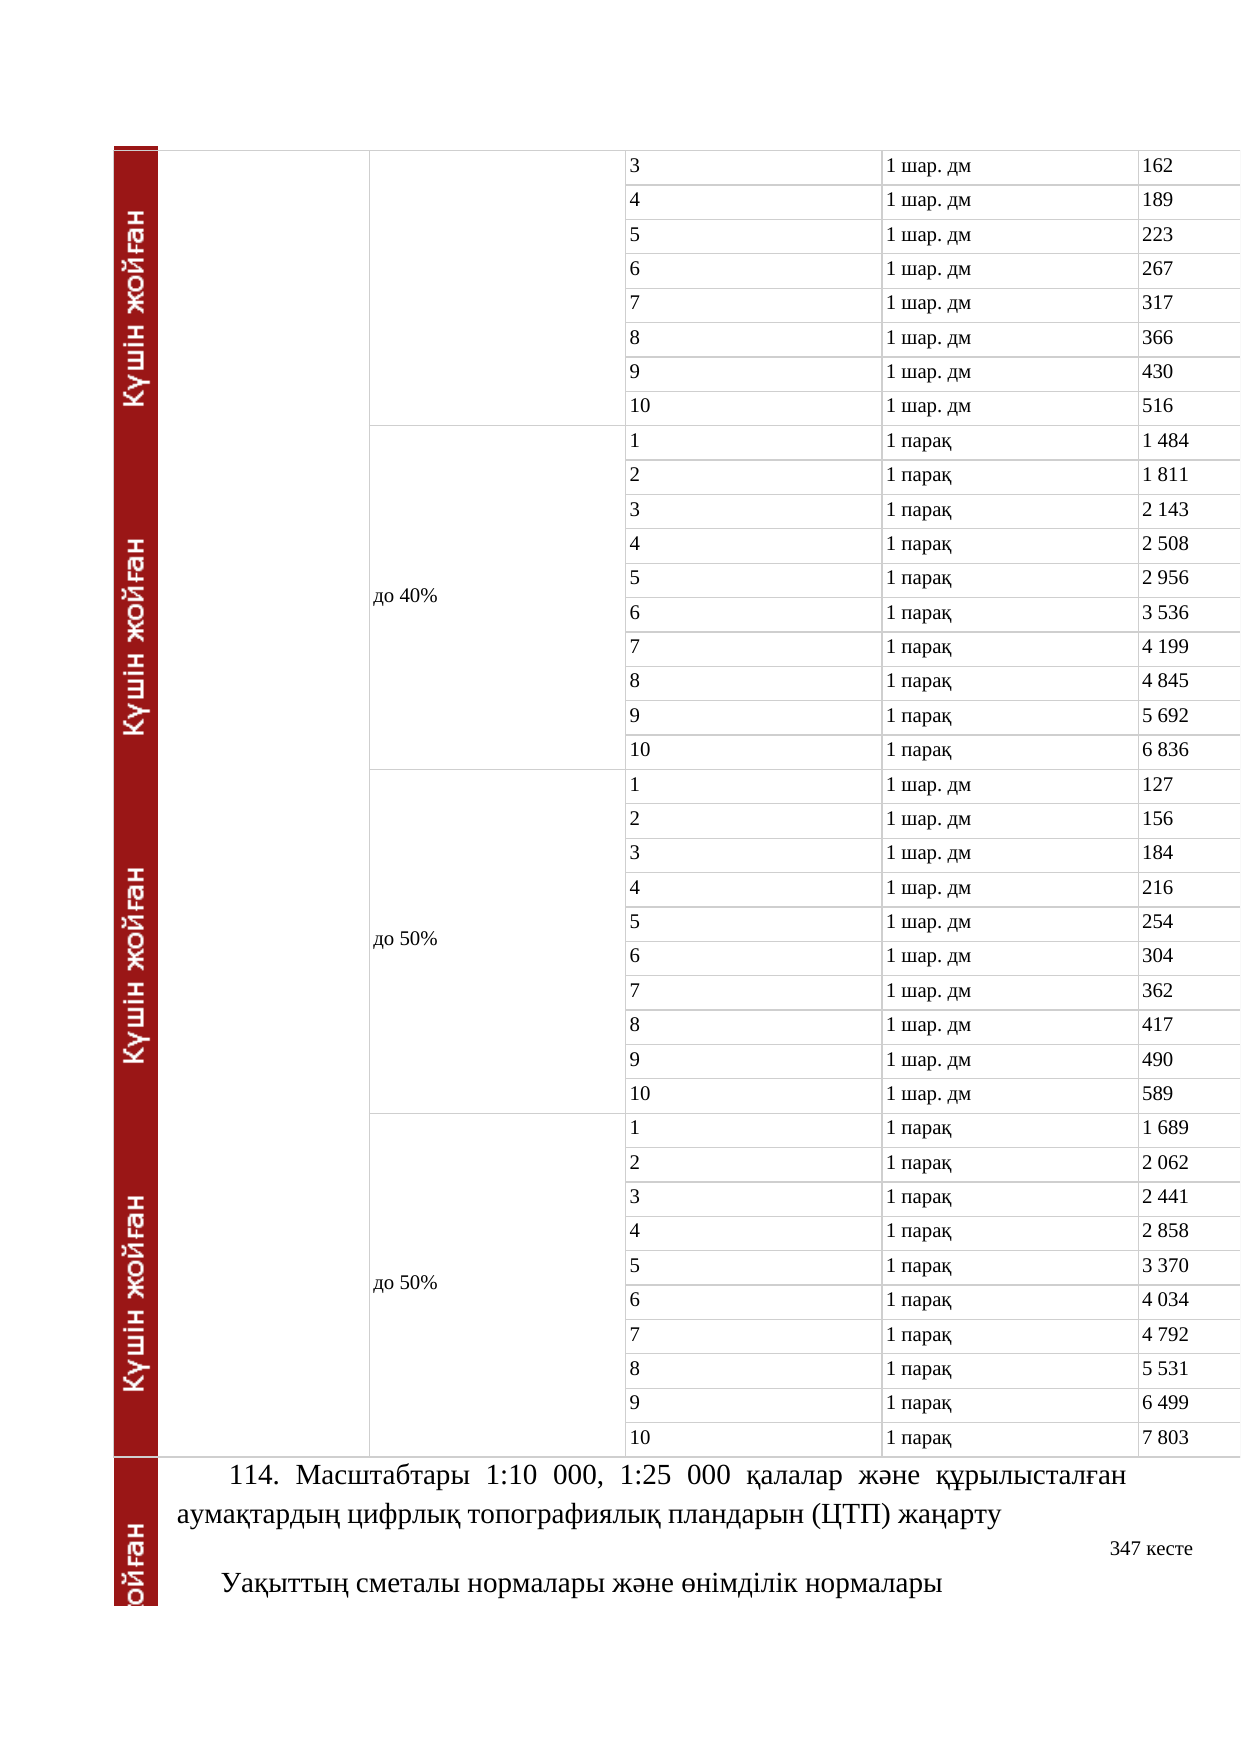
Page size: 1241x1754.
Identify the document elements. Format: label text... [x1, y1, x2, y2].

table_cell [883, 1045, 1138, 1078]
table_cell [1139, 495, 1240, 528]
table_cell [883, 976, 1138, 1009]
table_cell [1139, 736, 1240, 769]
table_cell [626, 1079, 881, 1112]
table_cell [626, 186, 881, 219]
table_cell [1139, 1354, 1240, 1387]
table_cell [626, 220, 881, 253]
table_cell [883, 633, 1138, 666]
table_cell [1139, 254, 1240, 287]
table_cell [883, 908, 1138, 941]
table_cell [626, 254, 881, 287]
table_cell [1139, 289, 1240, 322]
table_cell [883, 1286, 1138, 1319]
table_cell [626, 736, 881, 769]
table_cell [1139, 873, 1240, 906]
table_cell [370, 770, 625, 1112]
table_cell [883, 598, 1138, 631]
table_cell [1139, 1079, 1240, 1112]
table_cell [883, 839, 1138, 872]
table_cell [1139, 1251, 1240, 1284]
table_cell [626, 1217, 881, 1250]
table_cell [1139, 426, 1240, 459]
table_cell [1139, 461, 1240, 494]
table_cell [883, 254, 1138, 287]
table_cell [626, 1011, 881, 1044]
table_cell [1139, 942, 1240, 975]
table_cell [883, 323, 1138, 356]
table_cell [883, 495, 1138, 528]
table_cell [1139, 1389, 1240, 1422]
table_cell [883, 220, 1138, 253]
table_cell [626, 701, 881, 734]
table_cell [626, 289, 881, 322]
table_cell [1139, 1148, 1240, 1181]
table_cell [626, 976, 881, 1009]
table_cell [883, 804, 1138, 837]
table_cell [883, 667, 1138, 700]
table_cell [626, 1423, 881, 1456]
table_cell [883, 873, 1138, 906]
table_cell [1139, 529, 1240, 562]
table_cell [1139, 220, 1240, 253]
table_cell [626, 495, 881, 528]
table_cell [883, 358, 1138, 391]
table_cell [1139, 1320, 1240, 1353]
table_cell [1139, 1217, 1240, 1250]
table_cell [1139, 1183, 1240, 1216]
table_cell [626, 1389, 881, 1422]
picture [114, 1529, 158, 1535]
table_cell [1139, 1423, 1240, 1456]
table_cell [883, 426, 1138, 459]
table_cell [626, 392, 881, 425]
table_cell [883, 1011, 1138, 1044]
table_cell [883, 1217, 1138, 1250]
picture [114, 1599, 158, 1606]
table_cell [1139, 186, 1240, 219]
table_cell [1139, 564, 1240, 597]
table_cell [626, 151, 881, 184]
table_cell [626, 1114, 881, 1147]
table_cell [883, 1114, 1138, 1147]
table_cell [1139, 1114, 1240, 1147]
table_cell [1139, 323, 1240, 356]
picture [114, 151, 158, 1456]
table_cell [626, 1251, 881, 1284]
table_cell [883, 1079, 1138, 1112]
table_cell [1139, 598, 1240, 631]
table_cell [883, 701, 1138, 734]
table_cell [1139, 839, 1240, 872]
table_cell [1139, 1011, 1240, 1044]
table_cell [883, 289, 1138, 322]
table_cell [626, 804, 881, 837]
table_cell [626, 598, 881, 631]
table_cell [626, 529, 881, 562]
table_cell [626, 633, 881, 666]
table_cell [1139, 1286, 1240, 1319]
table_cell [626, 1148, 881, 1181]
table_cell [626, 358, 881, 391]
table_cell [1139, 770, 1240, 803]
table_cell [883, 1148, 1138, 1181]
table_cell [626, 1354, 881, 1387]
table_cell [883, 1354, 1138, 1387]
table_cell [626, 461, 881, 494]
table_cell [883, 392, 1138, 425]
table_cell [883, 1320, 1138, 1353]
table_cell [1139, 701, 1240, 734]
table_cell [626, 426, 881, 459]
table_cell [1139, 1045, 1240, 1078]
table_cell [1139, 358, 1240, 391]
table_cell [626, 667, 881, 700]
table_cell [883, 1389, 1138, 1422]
text Уақыттың сметалы нормалары және өнімділік нормалары [112, 1566, 1128, 1599]
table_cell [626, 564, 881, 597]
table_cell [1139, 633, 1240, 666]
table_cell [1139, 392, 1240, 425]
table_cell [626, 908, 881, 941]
text 114. Масштабтары 1:10 000, 1:25 000 қалалар және құрылысталған аумақтардың цифрлық топографиялық пландарын (ЦТП) жаңарту [112, 1457, 1128, 1529]
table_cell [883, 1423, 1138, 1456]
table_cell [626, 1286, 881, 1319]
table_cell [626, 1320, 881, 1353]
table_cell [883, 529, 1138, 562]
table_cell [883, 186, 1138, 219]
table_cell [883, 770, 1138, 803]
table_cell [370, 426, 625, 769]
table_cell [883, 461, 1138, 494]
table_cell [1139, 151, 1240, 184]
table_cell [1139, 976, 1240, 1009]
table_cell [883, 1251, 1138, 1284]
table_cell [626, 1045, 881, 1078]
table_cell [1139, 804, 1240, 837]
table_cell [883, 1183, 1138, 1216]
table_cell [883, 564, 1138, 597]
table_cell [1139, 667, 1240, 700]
picture [114, 146, 158, 150]
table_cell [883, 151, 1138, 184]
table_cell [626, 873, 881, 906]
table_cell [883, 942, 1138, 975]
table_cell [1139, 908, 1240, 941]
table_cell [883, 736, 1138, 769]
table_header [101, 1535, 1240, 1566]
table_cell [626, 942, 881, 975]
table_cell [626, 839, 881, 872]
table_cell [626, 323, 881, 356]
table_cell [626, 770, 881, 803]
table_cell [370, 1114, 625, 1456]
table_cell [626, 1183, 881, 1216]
